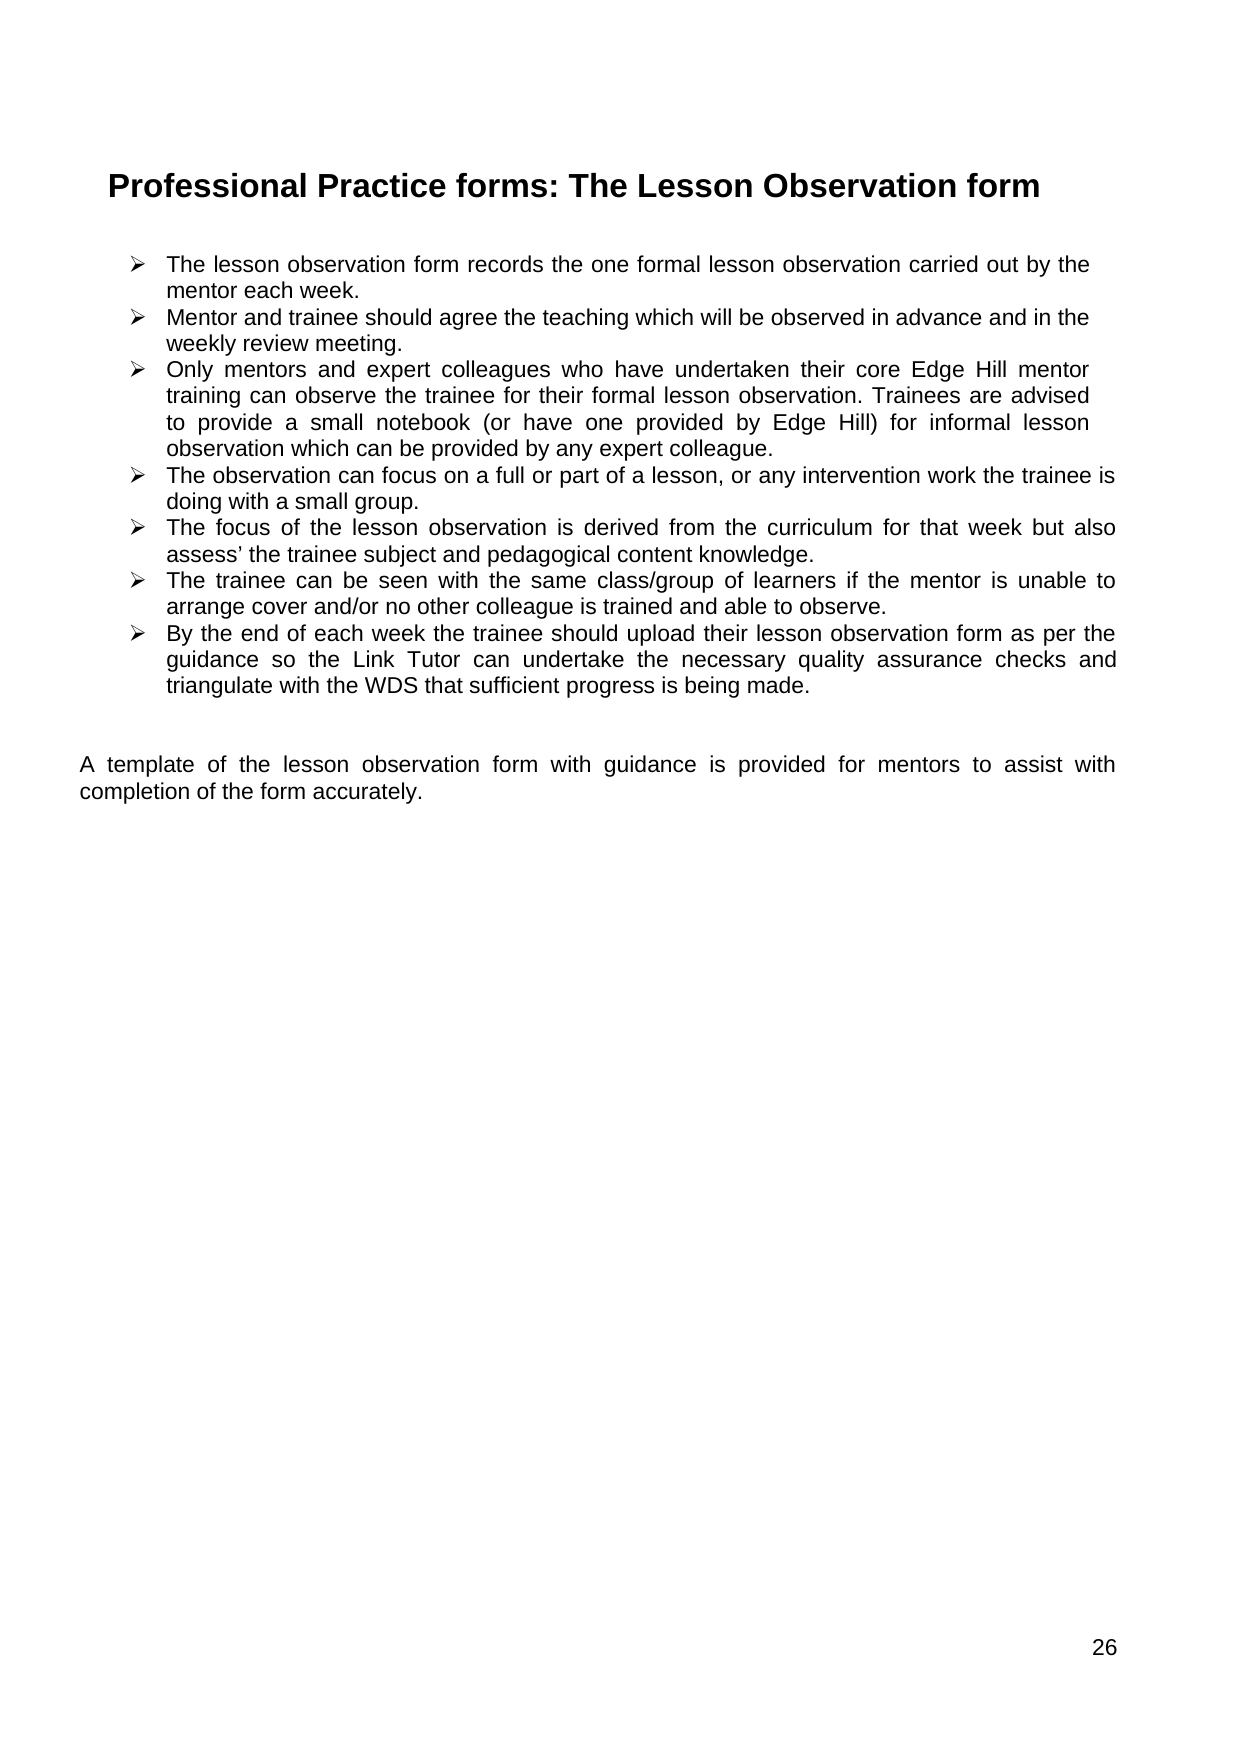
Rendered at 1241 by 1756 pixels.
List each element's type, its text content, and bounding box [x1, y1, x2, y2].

list Only mentors and expert colleagues who have undertaken their core Edge Hill mentor training can observe the trainee for their formal lesson observation. Trainees are advised to provide a small notebook (or have one provided by Edge Hill) for informal lesson observation which can be provided by any expert colleague. [128, 356, 1091, 462]
subtitle Professional Practice forms: The Lesson Observation form [108, 167, 1117, 205]
list The trainee can be seen with the same class/group of learners if the mentor is unable to arrange cover and/or no other colleague is trained and able to observe. [128, 567, 1117, 620]
list The focus of the lesson observation is derived from the curriculum for that week but also assess’ the trainee subject and pedagogical content knowledge. [128, 514, 1117, 567]
list The observation can focus on a full or part of a lesson, or any intervention work the trainee is doing with a small group. [128, 462, 1117, 514]
list The lesson observation form records the one formal lesson observation carried out by the mentor each week. [128, 251, 1091, 303]
list By the end of each week the trainee should upload their lesson observation form as per the guidance so the Link Tutor can undertake the necessary quality assurance checks and triangulate with the WDS that sufficient progress is being made. [128, 620, 1117, 699]
list Mentor and trainee should agree the teaching which will be observed in advance and in the weekly review meeting. [128, 303, 1091, 356]
text A template of the lesson observation form with guidance is provided for mentors to assist with completion of the form accurately. [79, 751, 1117, 804]
